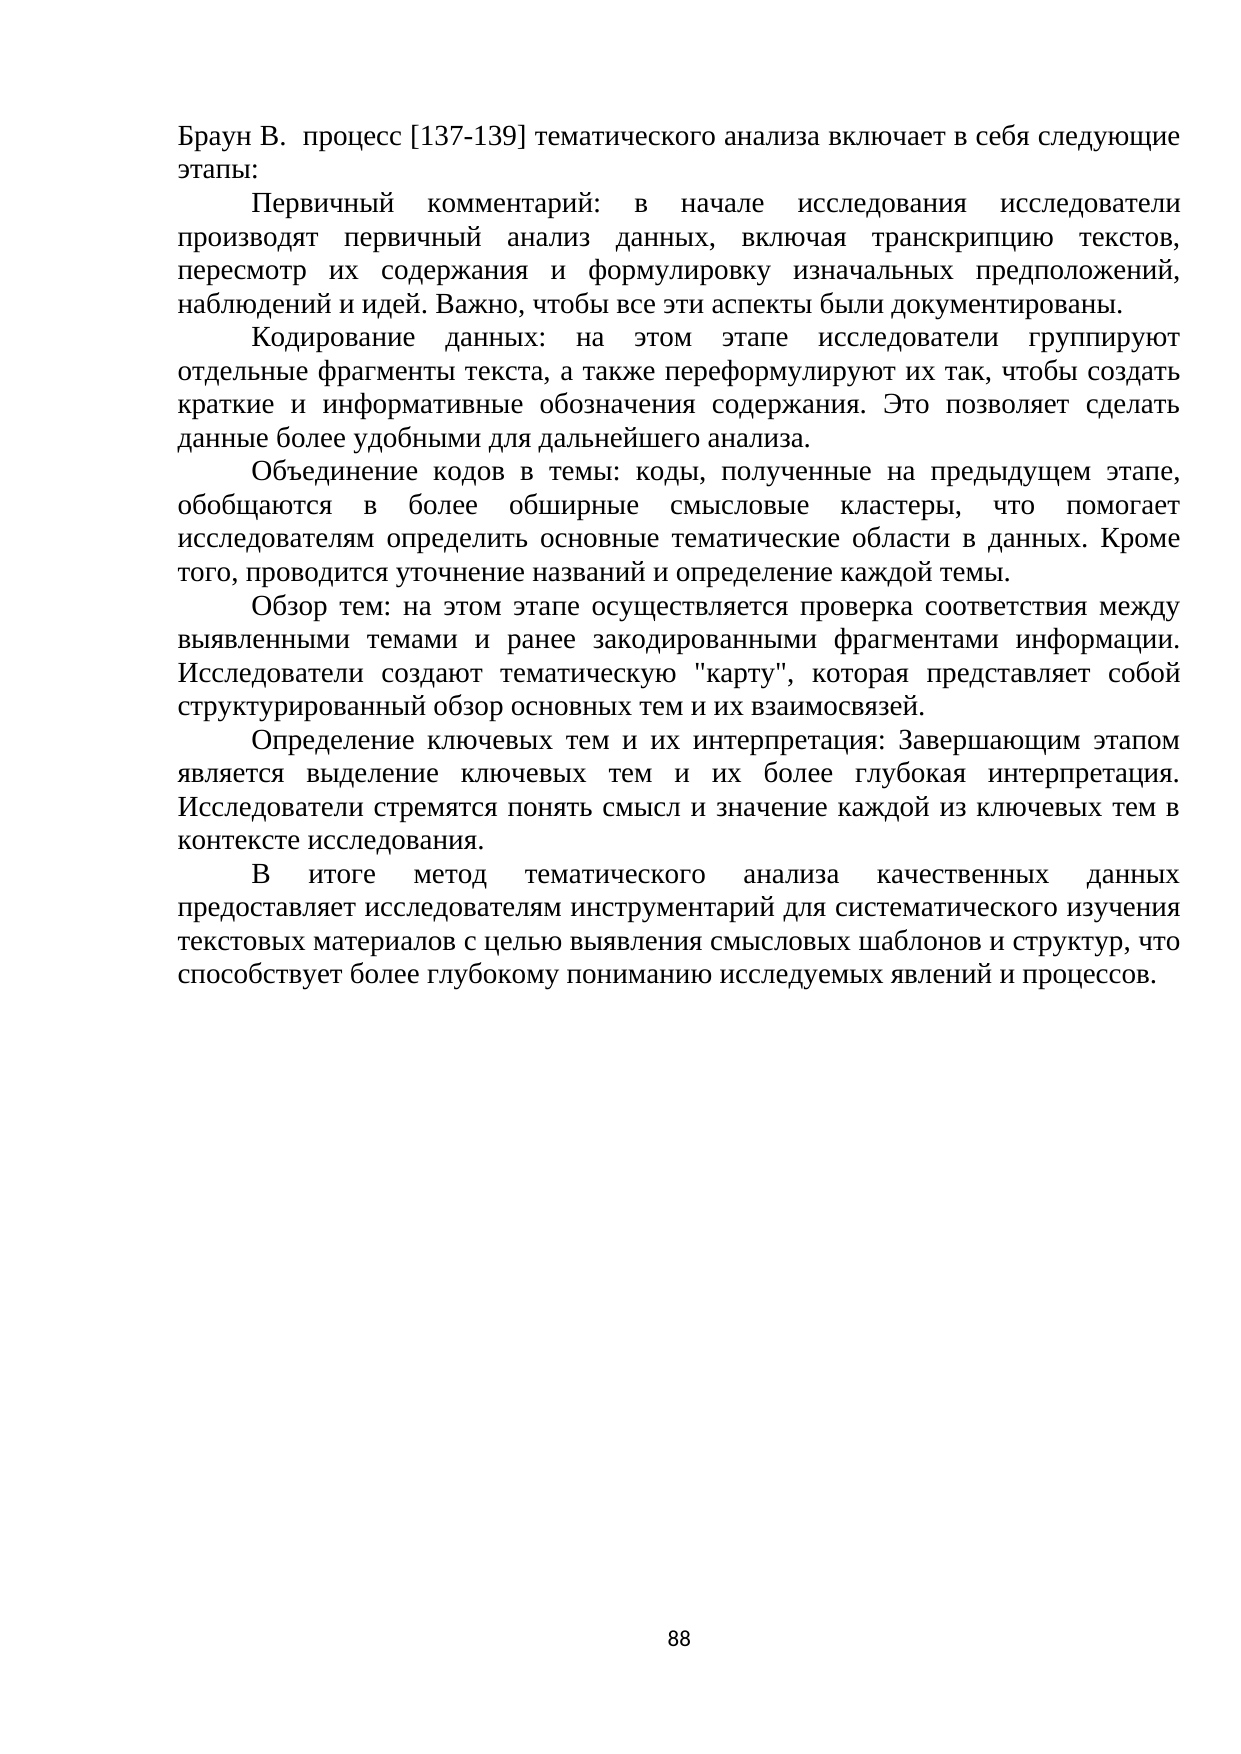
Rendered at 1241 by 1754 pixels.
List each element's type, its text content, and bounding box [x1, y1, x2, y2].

text Обзор тем: на этом этапе осуществляется проверка соответствия между выявленными темами и ранее закодированными фрагментами информации. Исследователи создают тематическую "карту", которая представляет собой структурированный обзор основных тем и их взаимосвязей. [177, 588, 1181, 722]
text В итоге метод тематического анализа качественных данных предоставляет исследователям инструментарий для систематического изучения текстовых материалов с целью выявления смысловых шаблонов и структур, что способствует более глубокому пониманию исследуемых явлений и процессов. [177, 856, 1181, 990]
text Определение ключевых тем и их интерпретация: Завершающим этапом является выделение ключевых тем и их более глубокая интерпретация. Исследователи стремятся понять смысл и значение каждой из ключевых тем в контексте исследования. [177, 722, 1181, 856]
text Объединение кодов в темы: коды, полученные на предыдущем этапе, обобщаются в более обширные смысловые кластеры, что помогает исследователям определить основные тематические области в данных. Кроме того, проводится уточнение названий и определение каждой темы. [177, 453, 1181, 588]
text Первичный комментарий: в начале исследования исследователи производят первичный анализ данных, включая транскрипцию текстов, пересмотр их содержания и формулировку изначальных предположений, наблюдений и идей. Важно, чтобы все эти аспекты были документированы. [177, 185, 1181, 319]
text Кодирование данных: на этом этапе исследователи группируют отдельные фрагменты текста, а также переформулируют их так, чтобы создать краткие и информативные обозначения содержания. Это позволяет сделать данные более удобными для дальнейшего анализа. [177, 319, 1181, 453]
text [177, 118, 1181, 185]
